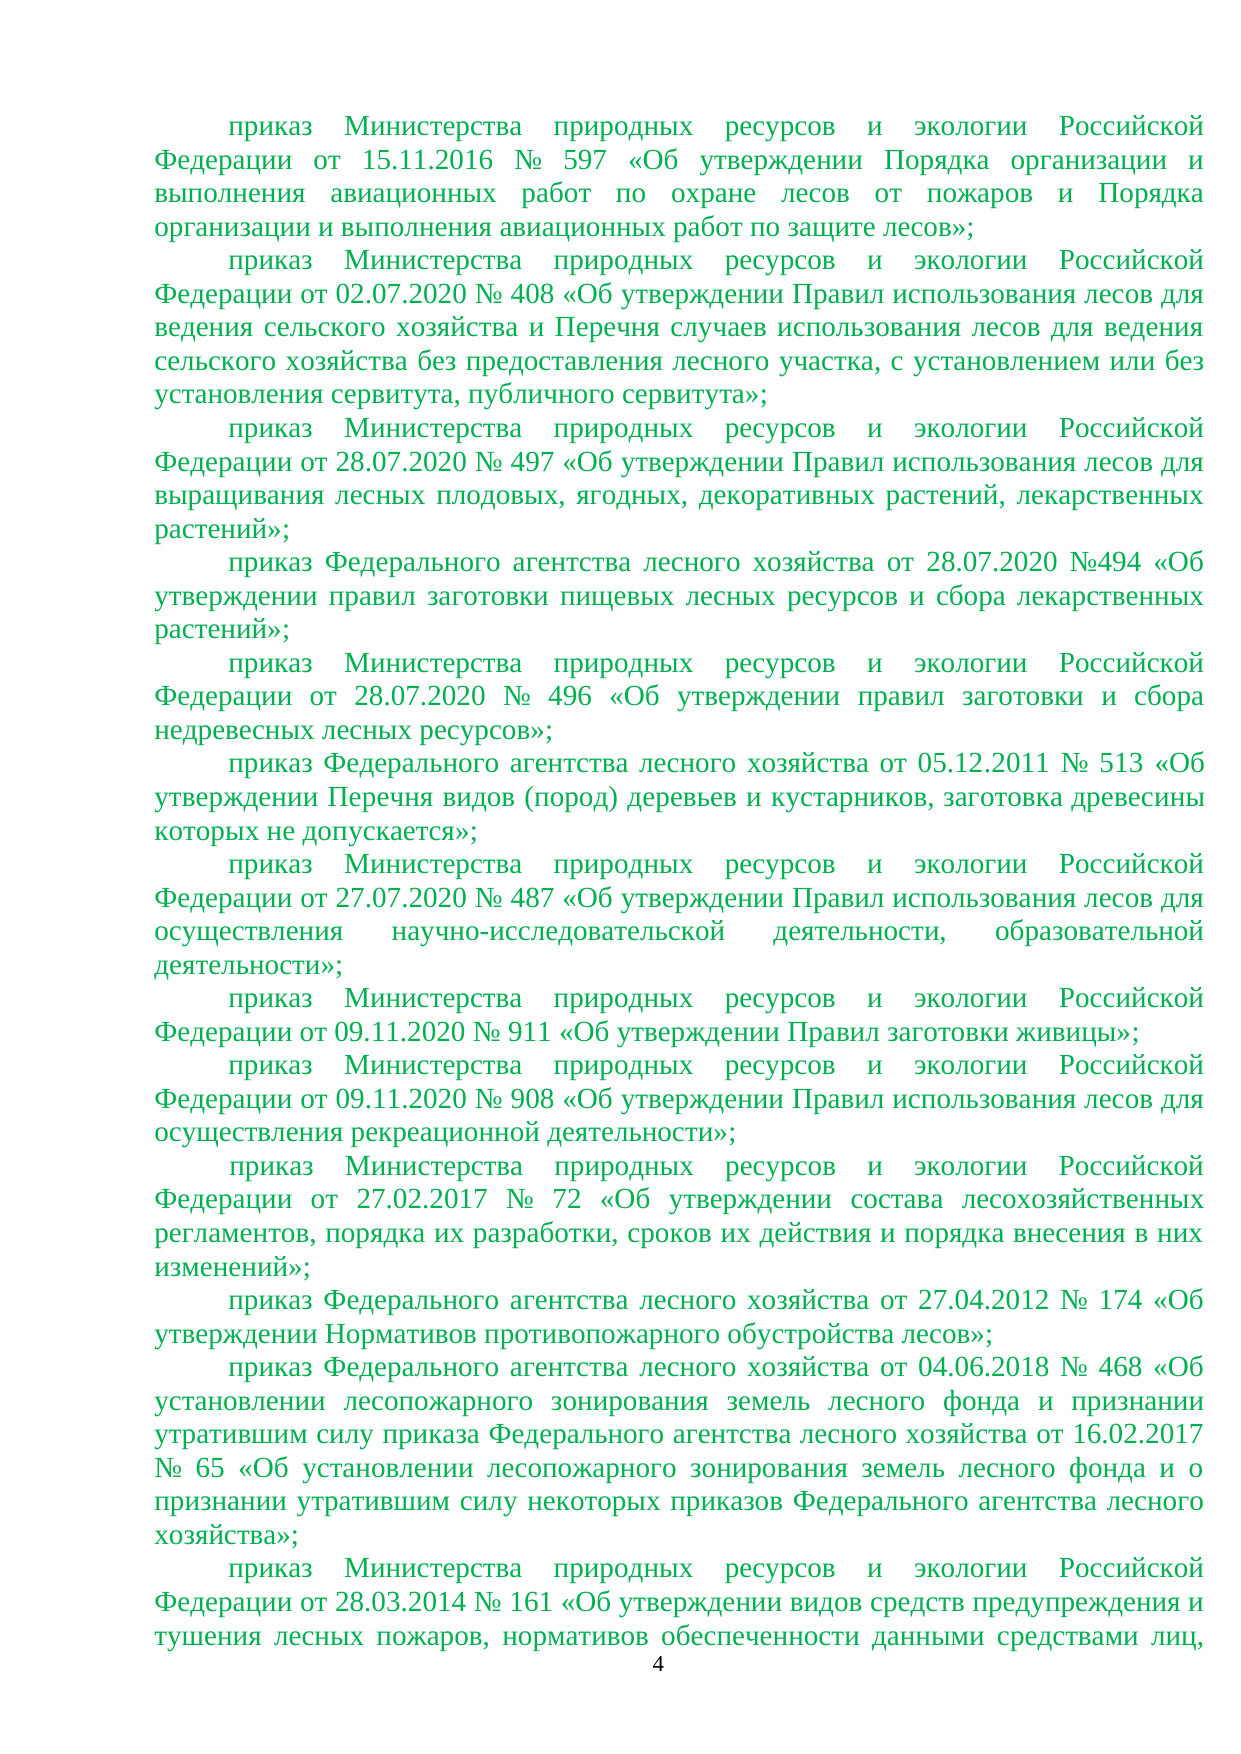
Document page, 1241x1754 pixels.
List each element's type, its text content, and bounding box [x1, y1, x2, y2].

text приказ Министерства природных ресурсов и экологии Российской Федерации от 27.02.2017 № 72 «Об утверждении состава лесохозяйственных регламентов, порядка их разработки, сроков их действия и порядка внесения в них изменений»; [154, 1148, 1205, 1282]
text приказ Министерства природных ресурсов и экологии Российской Федерации от 27.07.2020 № 487 «Об утверждении Правил использования лесов для осуществления научно-исследовательской деятельности, образовательной деятельности»; [154, 846, 1205, 980]
text приказ Федерального агентства лесного хозяйства от 05.12.2011 № 513 «Об утверждении Перечня видов (пород) деревьев и кустарников, заготовка древесины которых не допускается»; [154, 746, 1205, 846]
text приказ Министерства природных ресурсов и экологии Российской Федерации от 15.11.2016 № 597 «Об утверждении Порядка организации и выполнения авиационных работ по охране лесов от пожаров и Порядка организации и выполнения авиационных работ по защите лесов»; [154, 108, 1205, 242]
text приказ Министерства природных ресурсов и экологии Российской Федерации от 09.11.2020 № 911 «Об утверждении Правил заготовки живицы»; [154, 980, 1205, 1047]
text приказ Министерства природных ресурсов и экологии Российской Федерации от 28.07.2020 № 496 «Об утверждении правил заготовки и сбора недревесных лесных ресурсов»; [154, 645, 1205, 746]
text приказ Министерства природных ресурсов и экологии Российской Федерации от 28.07.2020 № 497 «Об утверждении Правил использования лесов для выращивания лесных плодовых, ягодных, декоративных растений, лекарственных растений»; [154, 410, 1205, 544]
text приказ Федерального агентства лесного хозяйства от 28.07.2020 №494 «Об утверждении правил заготовки пищевых лесных ресурсов и сбора лекарственных растений»; [154, 544, 1205, 645]
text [154, 1551, 1205, 1651]
text приказ Министерства природных ресурсов и экологии Российской Федерации от 09.11.2020 № 908 «Об утверждении Правил использования лесов для осуществления рекреационной деятельности»; [154, 1047, 1205, 1148]
text приказ Федерального агентства лесного хозяйства от 04.06.2018 № 468 «Об установлении лесопожарного зонирования земель лесного фонда и признании утратившим силу приказа Федерального агентства лесного хозяйства от 16.02.2017 № 65 «Об установлении лесопожарного зонирования земель лесного фонда и о признании утратившим силу некоторых приказов Федерального агентства лесного хозяйства»; [154, 1349, 1205, 1551]
text приказ Федерального агентства лесного хозяйства от 27.04.2012 № 174 «Об утверждении Нормативов противопожарного обустройства лесов»; [154, 1282, 1205, 1349]
text приказ Министерства природных ресурсов и экологии Российской Федерации от 02.07.2020 № 408 «Об утверждении Правил использования лесов для ведения сельского хозяйства и Перечня случаев использования лесов для ведения сельского хозяйства без предоставления лесного участка, с установлением или без установления сервитута, публичного сервитута»; [154, 242, 1205, 410]
